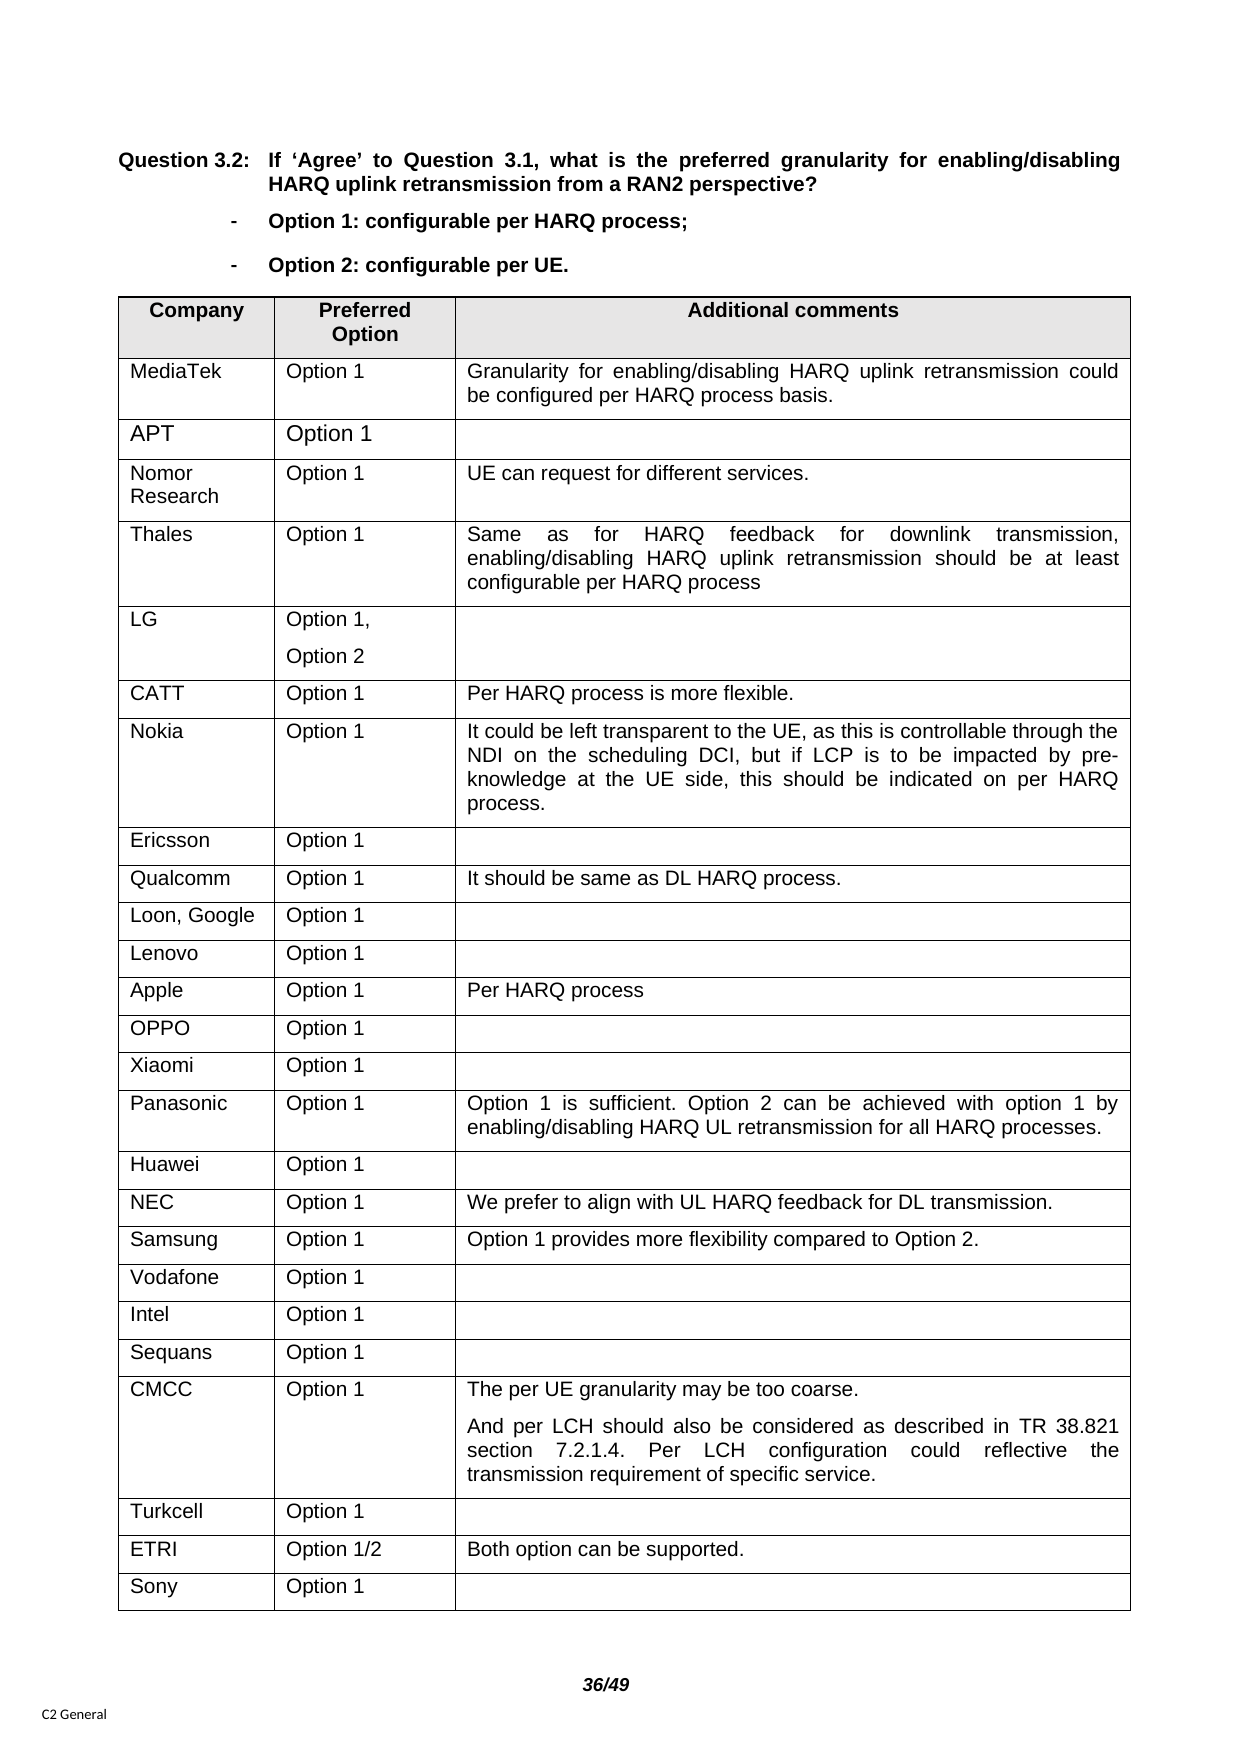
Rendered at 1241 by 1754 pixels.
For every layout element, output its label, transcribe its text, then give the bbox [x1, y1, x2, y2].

table_cell Option 1 [275, 1053, 455, 1089]
table_cell Option 1 [275, 1340, 455, 1376]
table_cell Option 1, Option 2 [275, 607, 455, 680]
table_cell Lenovo [119, 941, 274, 977]
table_cell Xiaomi [119, 1053, 274, 1089]
table_cell [456, 1302, 1130, 1338]
table_cell [456, 1265, 1130, 1301]
table_cell Option 1 [275, 359, 455, 419]
table_cell Option 1 is sufficient. Option 2 can be achieved with option 1 by enabling/disabling HARQ UL retransmission for all HARQ processes. [456, 1091, 1130, 1151]
table_cell Apple [119, 978, 274, 1014]
table_cell [456, 1340, 1130, 1376]
table_cell NEC [119, 1190, 274, 1226]
table_cell [456, 420, 1130, 459]
table_cell Option 1 [275, 941, 455, 977]
table_cell Option 1 [275, 903, 455, 939]
table_cell Option 1 [275, 460, 455, 521]
table_cell CATT [119, 681, 274, 718]
table_cell Option 1 [275, 1377, 455, 1498]
table_cell APT [119, 420, 274, 459]
table_cell Samsung [119, 1227, 274, 1263]
table_cell Per HARQ process is more flexible. [456, 681, 1130, 718]
table_cell Granularity for enabling/disabling HARQ uplink retransmission could be configured per HARQ process basis. [456, 359, 1130, 419]
table_cell Huawei [119, 1152, 274, 1188]
table_cell [456, 1152, 1130, 1188]
table_cell [456, 1499, 1130, 1535]
table_cell Same as for HARQ feedback for downlink transmission, enabling/disabling HARQ uplink retransmission should be at least configurable per HARQ process [456, 522, 1130, 606]
table_cell We prefer to align with UL HARQ feedback for DL transmission. [456, 1190, 1130, 1226]
table_cell Option 1 [275, 681, 455, 718]
table_cell Both option can be supported. [456, 1536, 1130, 1573]
table_cell Option 1 [275, 1265, 455, 1301]
table_cell Option 1 provides more flexibility compared to Option 2. [456, 1227, 1130, 1263]
list Option 2: configurable per UE. [231, 252, 1122, 278]
list Option 1: configurable per HARQ process; [231, 208, 1122, 233]
table_cell Option 1 [275, 1016, 455, 1052]
table_cell [456, 1016, 1130, 1052]
table_cell ETRI [119, 1536, 274, 1573]
table_cell Option 1 [275, 522, 455, 606]
table_cell Option 1 [275, 1152, 455, 1188]
table_cell OPPO [119, 1016, 274, 1052]
table_cell Intel [119, 1302, 274, 1338]
table_cell [456, 941, 1130, 977]
table_cell [456, 607, 1130, 680]
table_cell Option 1 [275, 866, 455, 902]
table_cell [456, 828, 1130, 864]
table_cell Option 1 [275, 420, 455, 459]
table_cell Option 1 [275, 1302, 455, 1338]
table_cell It should be same as DL HARQ process. [456, 866, 1130, 902]
table_header Company [119, 298, 274, 358]
table_cell Sony [119, 1574, 274, 1610]
table_cell [456, 1053, 1130, 1089]
table_header Additional comments [456, 298, 1130, 358]
text Question 3.2: If ‘Agree’ to Question 3.1, what is the preferred granularity for enabling/disabling HARQ uplink retransmission from a RAN2 perspective? [118, 148, 1122, 196]
table_cell Thales [119, 522, 274, 606]
table_cell Option 1 [275, 828, 455, 864]
table_cell The per UE granularity may be too coarse. And per LCH should also be considered as described in TR 38.821 section 7.2.1.4. Per LCH configuration could reflective the transmission requirement of specific service. [456, 1377, 1130, 1498]
table_cell [456, 903, 1130, 939]
table_cell Vodafone [119, 1265, 274, 1301]
table_cell CMCC [119, 1377, 274, 1498]
table_cell Per HARQ process [456, 978, 1130, 1014]
table_cell Option 1 [275, 1499, 455, 1535]
table_cell Ericsson [119, 828, 274, 864]
table_cell Loon, Google [119, 903, 274, 939]
table_cell LG [119, 607, 274, 680]
table_cell Turkcell [119, 1499, 274, 1535]
table_cell Option 1 [275, 1091, 455, 1151]
table_cell [456, 1574, 1130, 1610]
table_cell Option 1 [275, 1227, 455, 1263]
table_cell It could be left transparent to the UE, as this is controllable through the NDI on the scheduling DCI, but if LCP is to be impacted by pre-knowledge at the UE side, this should be indicated on per HARQ process. [456, 719, 1130, 827]
table_cell Nomor Research [119, 460, 274, 521]
table_cell Option 1 [275, 1574, 455, 1610]
table_cell MediaTek [119, 359, 274, 419]
table_cell Sequans [119, 1340, 274, 1376]
table_cell Nokia [119, 719, 274, 827]
table_cell Option 1/2 [275, 1536, 455, 1573]
table_cell Panasonic [119, 1091, 274, 1151]
table_cell UE can request for different services. [456, 460, 1130, 521]
table_cell Option 1 [275, 978, 455, 1014]
table_cell Option 1 [275, 1190, 455, 1226]
table_cell Qualcomm [119, 866, 274, 902]
table_header Preferred Option [275, 298, 455, 358]
table_cell Option 1 [275, 719, 455, 827]
